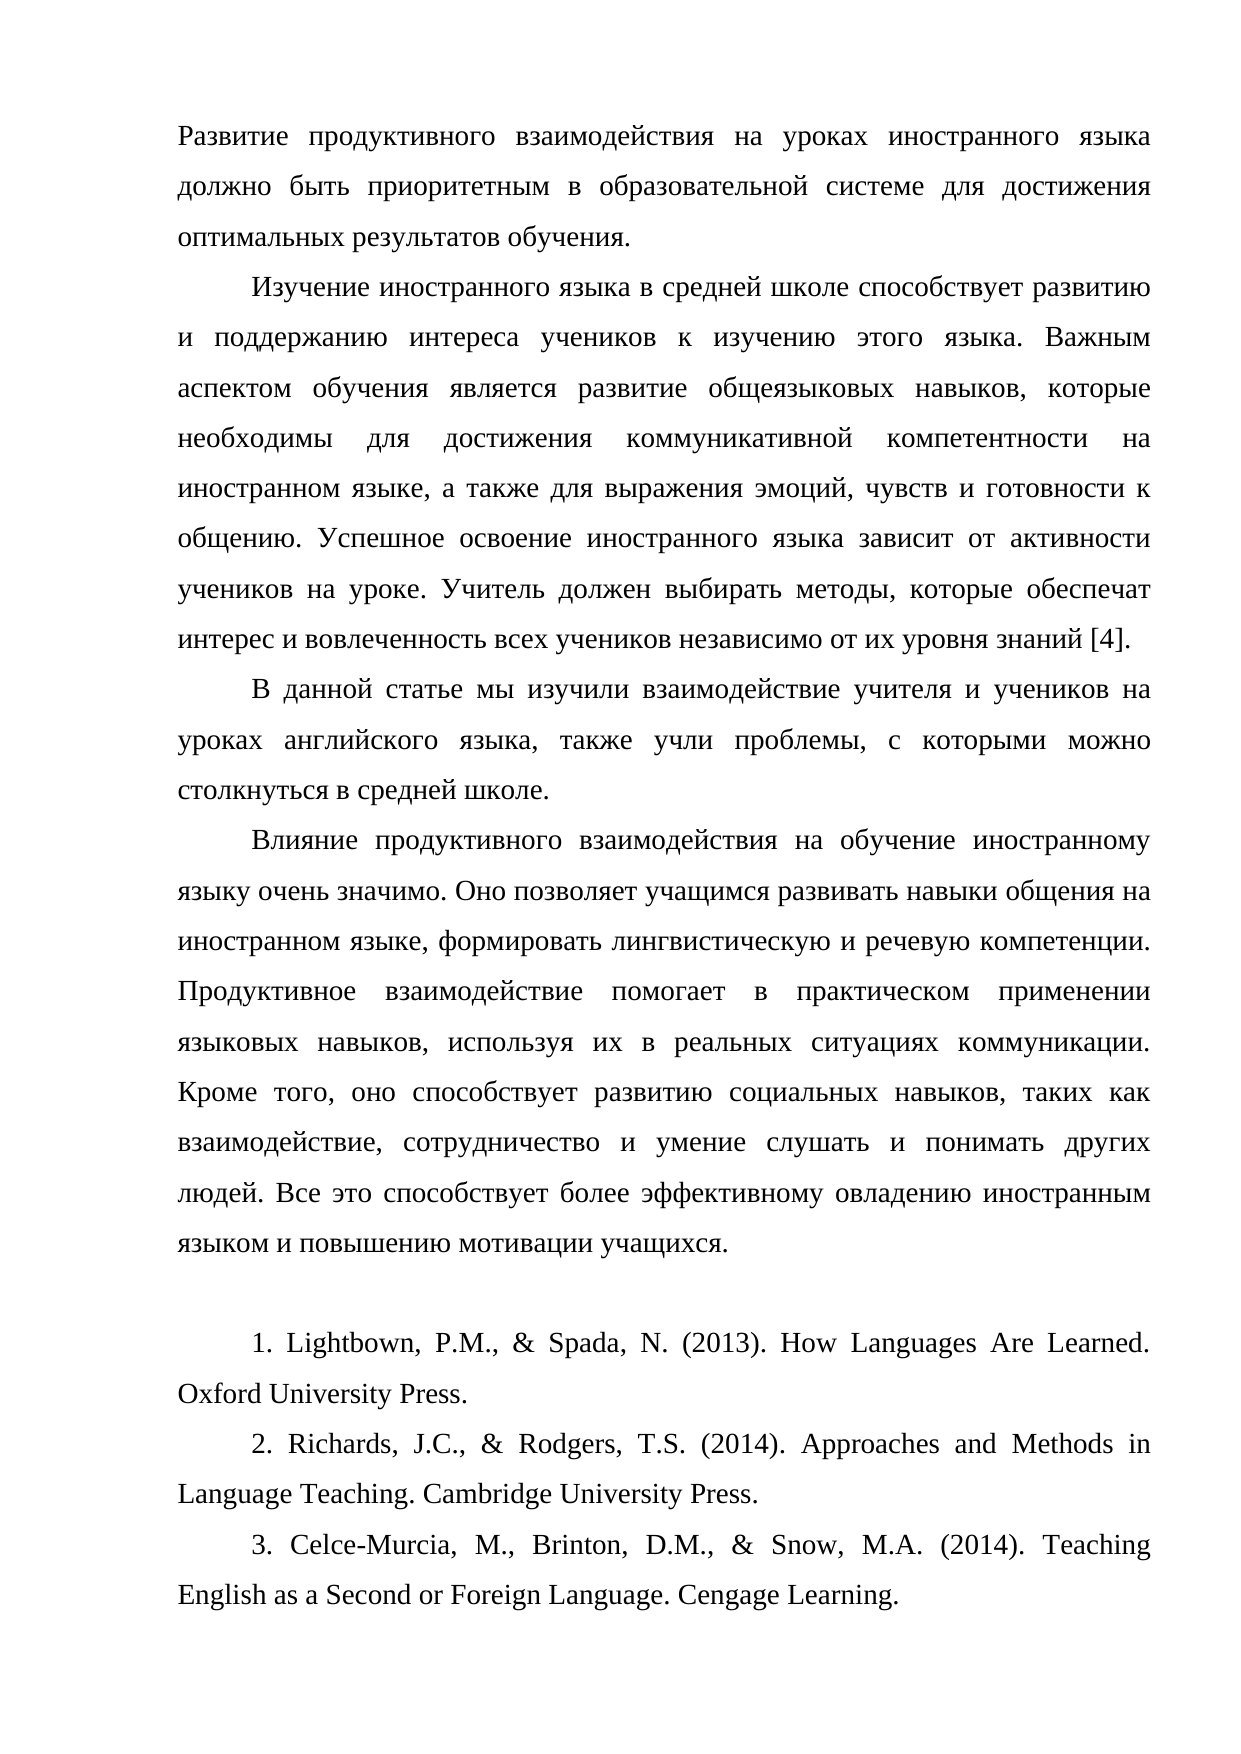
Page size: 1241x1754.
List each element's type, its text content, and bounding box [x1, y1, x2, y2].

text 2. Richards, J.C., & Rodgers, T.S. (2014). Approaches and Methods in Language Teaching. Cambridge University Press. [177, 1426, 1152, 1510]
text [177, 118, 1152, 252]
text Влияние продуктивного взаимодействия на обучение иностранному языку очень значимо. Оно позволяет учащимся развивать навыки общения на иностранном языке, формировать лингвистическую и речевую компетенции. Продуктивное взаимодействие помогает в практическом применении языковых навыков, используя их в реальных ситуациях коммуникации. Кроме того, оно способствует развитию социальных навыков, таких как взаимодействие, сотрудничество и умение слушать и понимать других людей. Все это способствует более эффективному овладению иностранным языком и повышению мотивации учащихся. [177, 822, 1152, 1258]
text В данной статье мы изучили взаимодействие учителя и учеников на уроках английского языка, также учли проблемы, с которыми можно столкнуться в средней школе. [177, 672, 1152, 806]
text 1. Lightbown, P.M., & Spada, N. (2013). How Languages Are Learned. Oxford University Press. [177, 1326, 1152, 1409]
text 3. Celce-Murcia, M., Brinton, D.M., & Snow, M.A. (2014). Teaching English as a Second or Foreign Language. Cengage Learning. [177, 1527, 1152, 1611]
text Изучение иностранного языка в средней школе способствует развитию и поддержанию интереса учеников к изучению этого языка. Важным аспектом обучения является развитие общеязыковых навыков, которые необходимы для достижения коммуникативной компетентности на иностранном языке, а также для выражения эмоций, чувств и готовности к общению. Успешное освоение иностранного языка зависит от активности учеников на уроке. Учитель должен выбирать методы, которые обеспечат интерес и вовлеченность всех учеников независимо от их уровня знаний [4]. [177, 269, 1152, 655]
